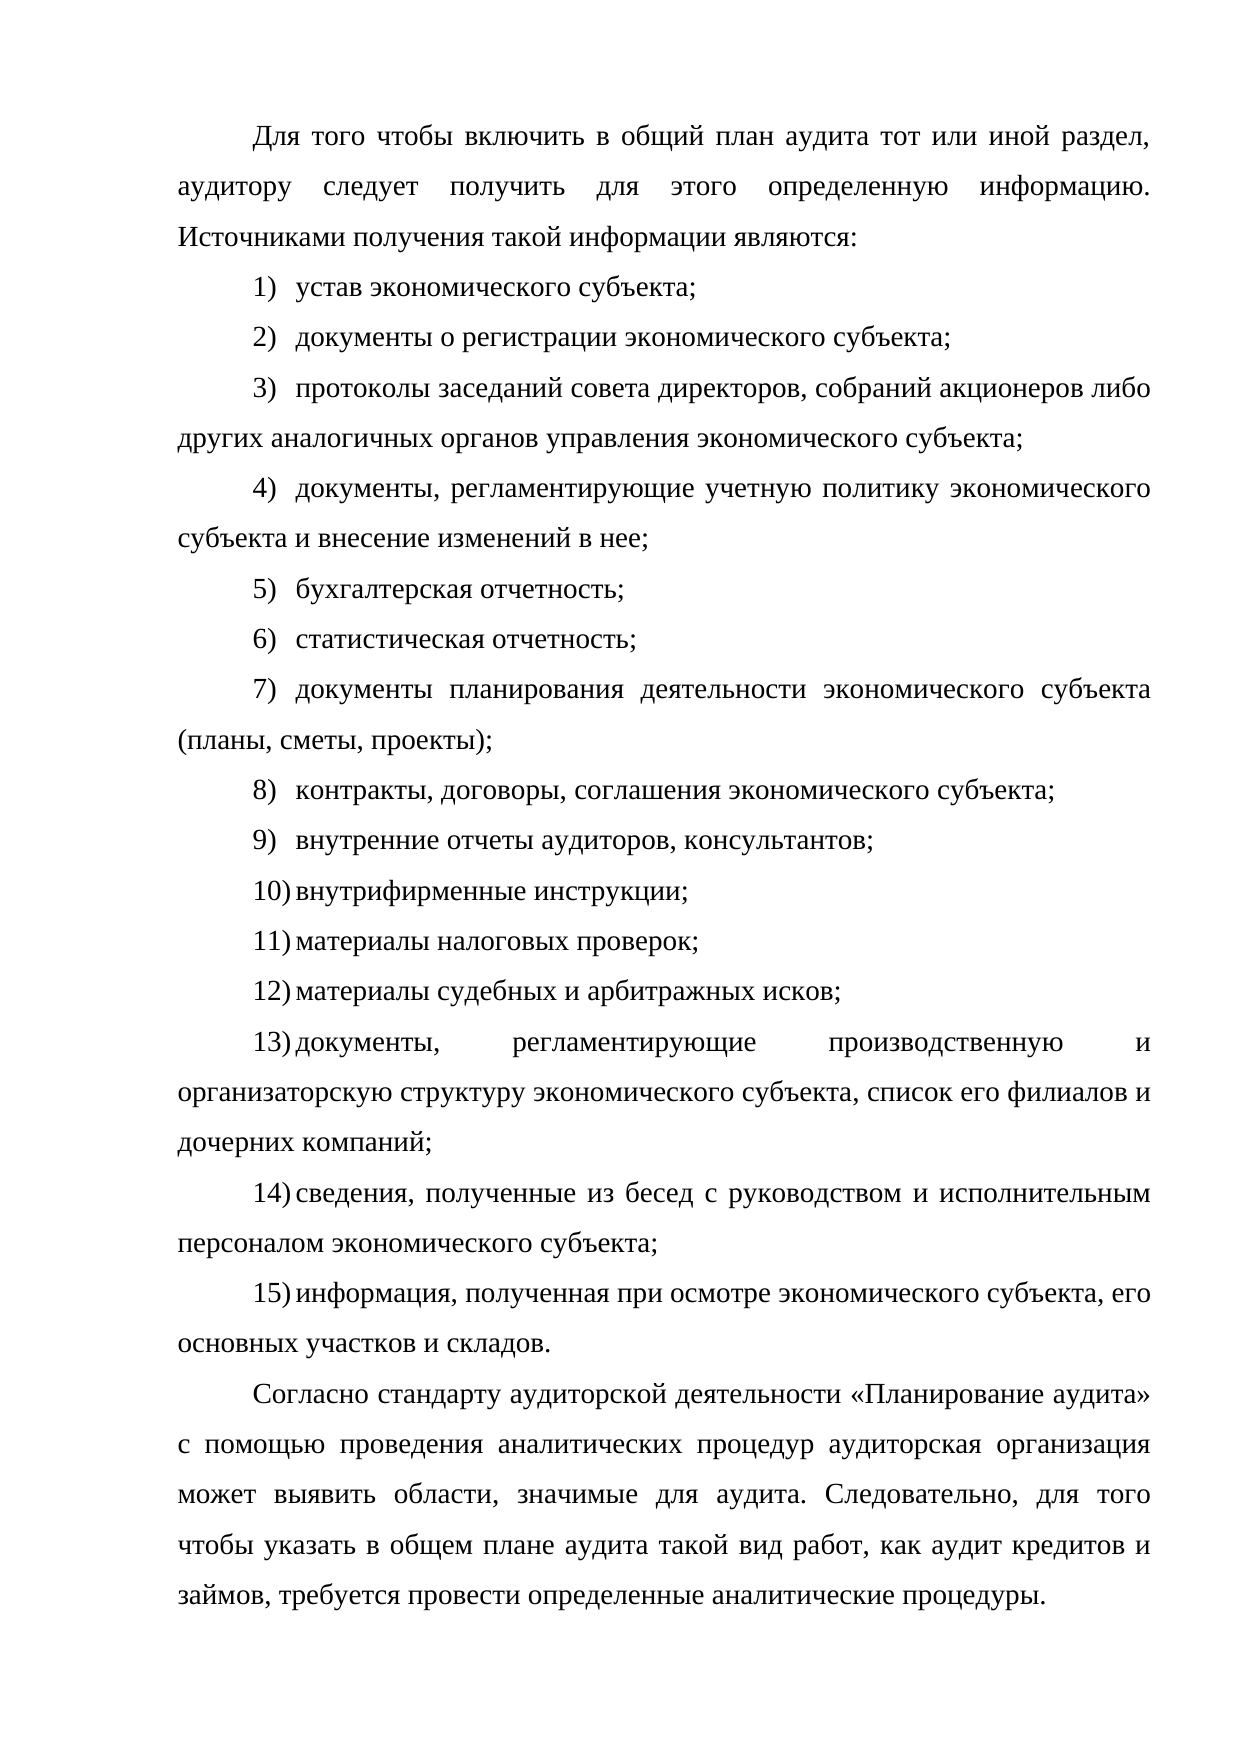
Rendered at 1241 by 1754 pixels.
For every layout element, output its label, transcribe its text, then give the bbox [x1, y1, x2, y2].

text Согласно стандарту аудиторской деятельности «Планирование аудита» с помощью проведения аналитических процедур аудиторская организация может выявить области, значимые для аудита. Следовательно, для того чтобы указать в общем плане аудита такой вид работ, как аудит кредитов и займов, требуется провести определенные аналитические процедуры. [177, 1376, 1152, 1611]
list документы, регламентирующие учетную политику экономического субъекта и внесение изменений в нее; [177, 470, 1152, 554]
list контракты, договоры, соглашения экономического субъекта; [177, 772, 1152, 806]
list материалы судебных и арбитражных исков; [177, 973, 1152, 1007]
list протоколы заседаний совета директоров, собраний акционеров либо других аналогичных органов управления экономического субъекта; [177, 370, 1152, 453]
list устав экономического субъекта; [177, 269, 1152, 303]
list материалы налоговых проверок; [177, 923, 1152, 957]
list бухгалтерская отчетность; [177, 571, 1152, 604]
list статистическая отчетность; [177, 621, 1152, 655]
list внутрифирменные инструкции; [177, 873, 1152, 906]
list документы о регистрации экономического субъекта; [177, 319, 1152, 353]
list информация, полученная при осмотре экономического субъекта, его основных участков и складов. [177, 1275, 1152, 1359]
list внутренние отчеты аудиторов, консультантов; [177, 822, 1152, 856]
list сведения, полученные из бесед с руководством и исполнительным персоналом экономического субъекта; [177, 1175, 1152, 1258]
text Для того чтобы включить в общий план аудита тот или иной раздел, аудитору следует получить для этого определенную информацию. Источниками получения такой информации являются: [177, 118, 1152, 252]
list документы, регламентирующие производственную и организаторскую структуру экономического субъекта, список его филиалов и дочерних компаний; [177, 1024, 1152, 1158]
list документы планирования деятельности экономического субъекта (планы, сметы, проекты); [177, 672, 1152, 755]
